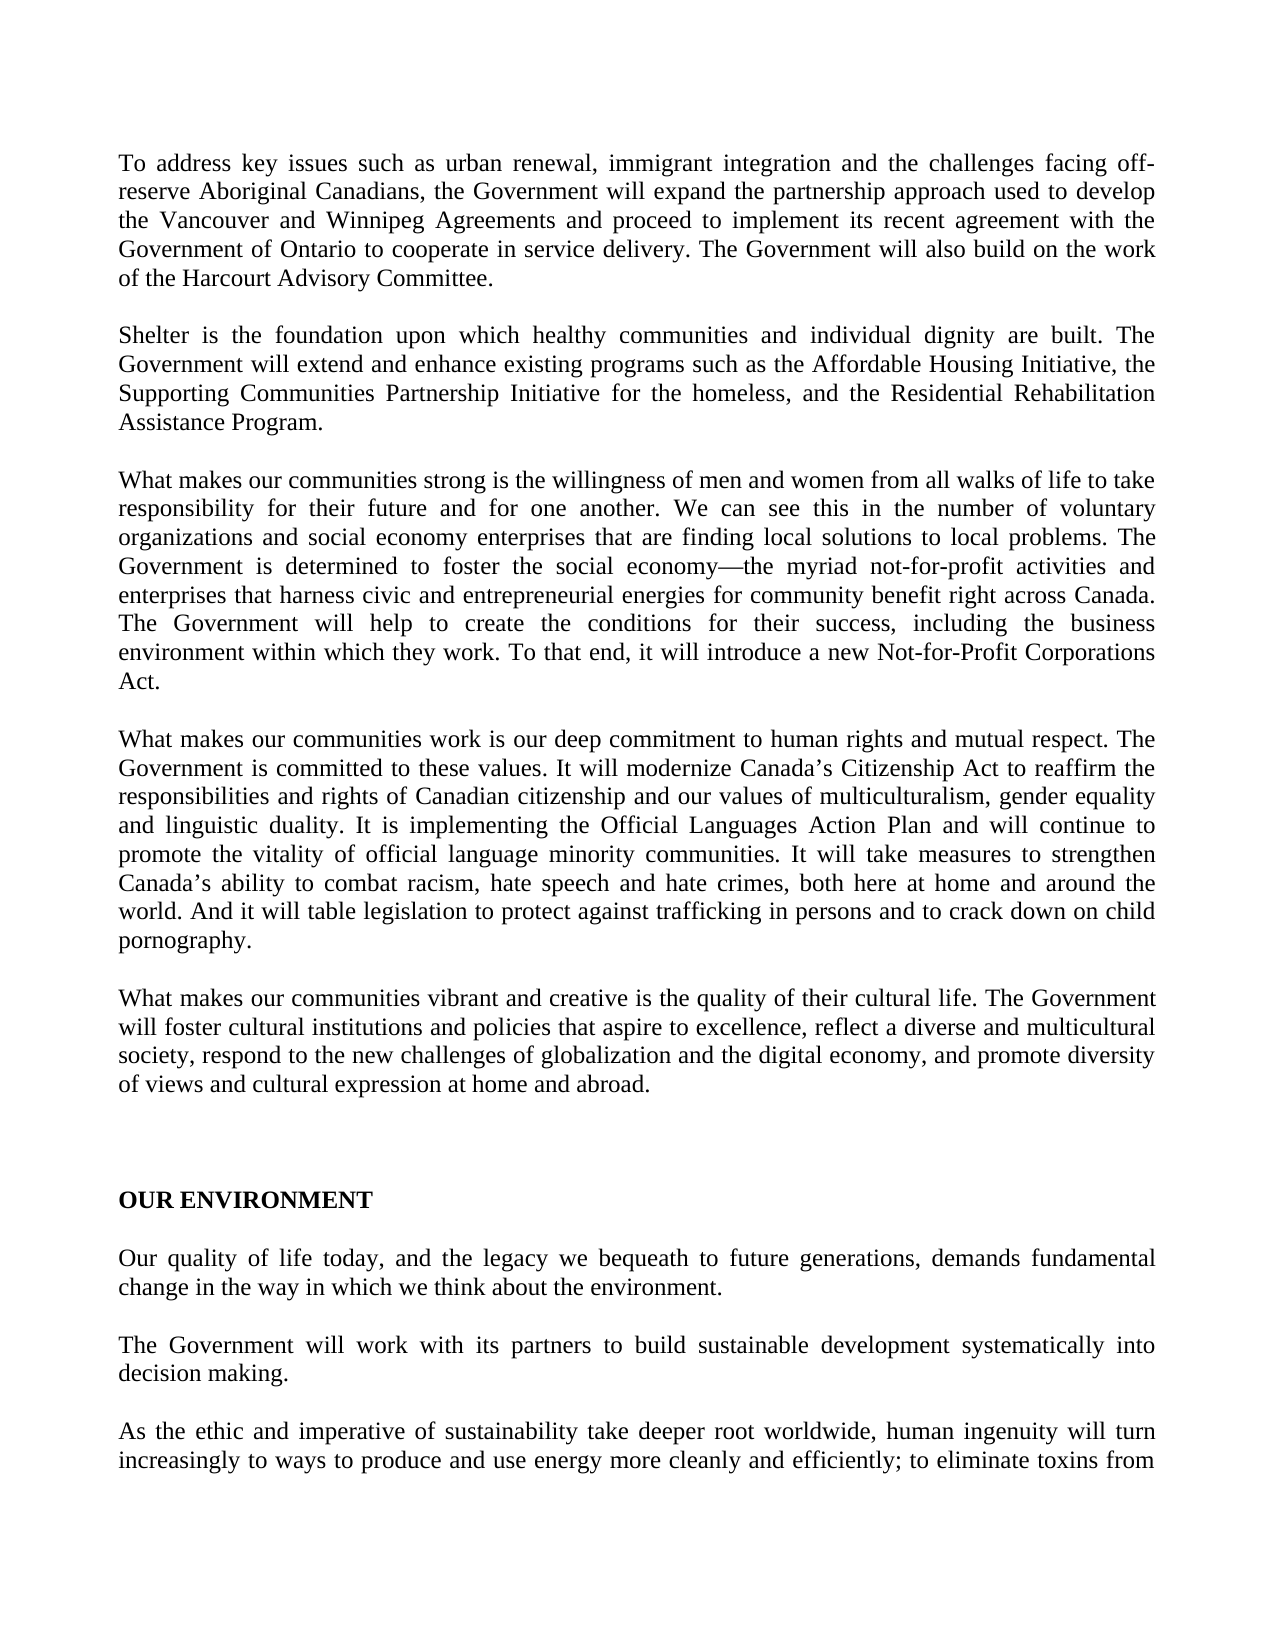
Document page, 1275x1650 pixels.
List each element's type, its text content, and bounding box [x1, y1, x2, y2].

text What makes our communities strong is the willingness of men and women from all walks of life to take responsibility for their future and for one another. We can see this in the number of voluntary organizations and social economy enterprises that are finding local solutions to local problems. The Government is determined to foster the social economy—the myriad not-for-profit activities and enterprises that harness civic and entrepreneurial energies for community benefit right across Canada. The Government will help to create the conditions for their success, including the business environment within which they work. To that end, it will introduce a new Not-for-Profit Corporations Act. [118, 465, 1157, 695]
text What makes our communities vibrant and creative is the quality of their cultural life. The Government will foster cultural institutions and policies that aspire to excellence, reflect a diverse and multicultural society, respond to the new challenges of globalization and the digital economy, and promote diversity of views and cultural expression at home and abroad. [118, 983, 1157, 1098]
text Our quality of life today, and the legacy we bequeath to future generations, demands fundamental change in the way in which we think about the environment. [118, 1243, 1157, 1301]
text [118, 1416, 1157, 1474]
text The Government will work with its partners to build sustainable development systematically into decision making. [118, 1330, 1157, 1387]
text To address key issues such as urban renewal, immigrant integration and the challenges facing off-reserve Aboriginal Canadians, the Government will expand the partnership approach used to develop the Vancouver and Winnipeg Agreements and proceed to implement its recent agreement with the Government of Ontario to cooperate in service delivery. The Government will also build on the work of the Harcourt Advisory Committee. [118, 148, 1157, 291]
text OUR ENVIRONMENT [118, 1185, 1157, 1214]
text Shelter is the foundation upon which healthy communities and individual dignity are built. The Government will extend and enhance existing programs such as the Affordable Housing Initiative, the Supporting Communities Partnership Initiative for the homeless, and the Residential Rehabilitation Assistance Program. [118, 321, 1157, 436]
text What makes our communities work is our deep commitment to human rights and mutual respect. The Government is committed to these values. It will modernize Canada’s Citizenship Act to reaffirm the responsibilities and rights of Canadian citizenship and our values of multiculturalism, gender equality and linguistic duality. It is implementing the Official Languages Action Plan and will continue to promote the vitality of official language minority communities. It will take measures to strengthen Canada’s ability to combat racism, hate speech and hate crimes, both here at home and around the world. And it will table legislation to protect against trafficking in persons and to crack down on child pornography. [118, 724, 1157, 954]
